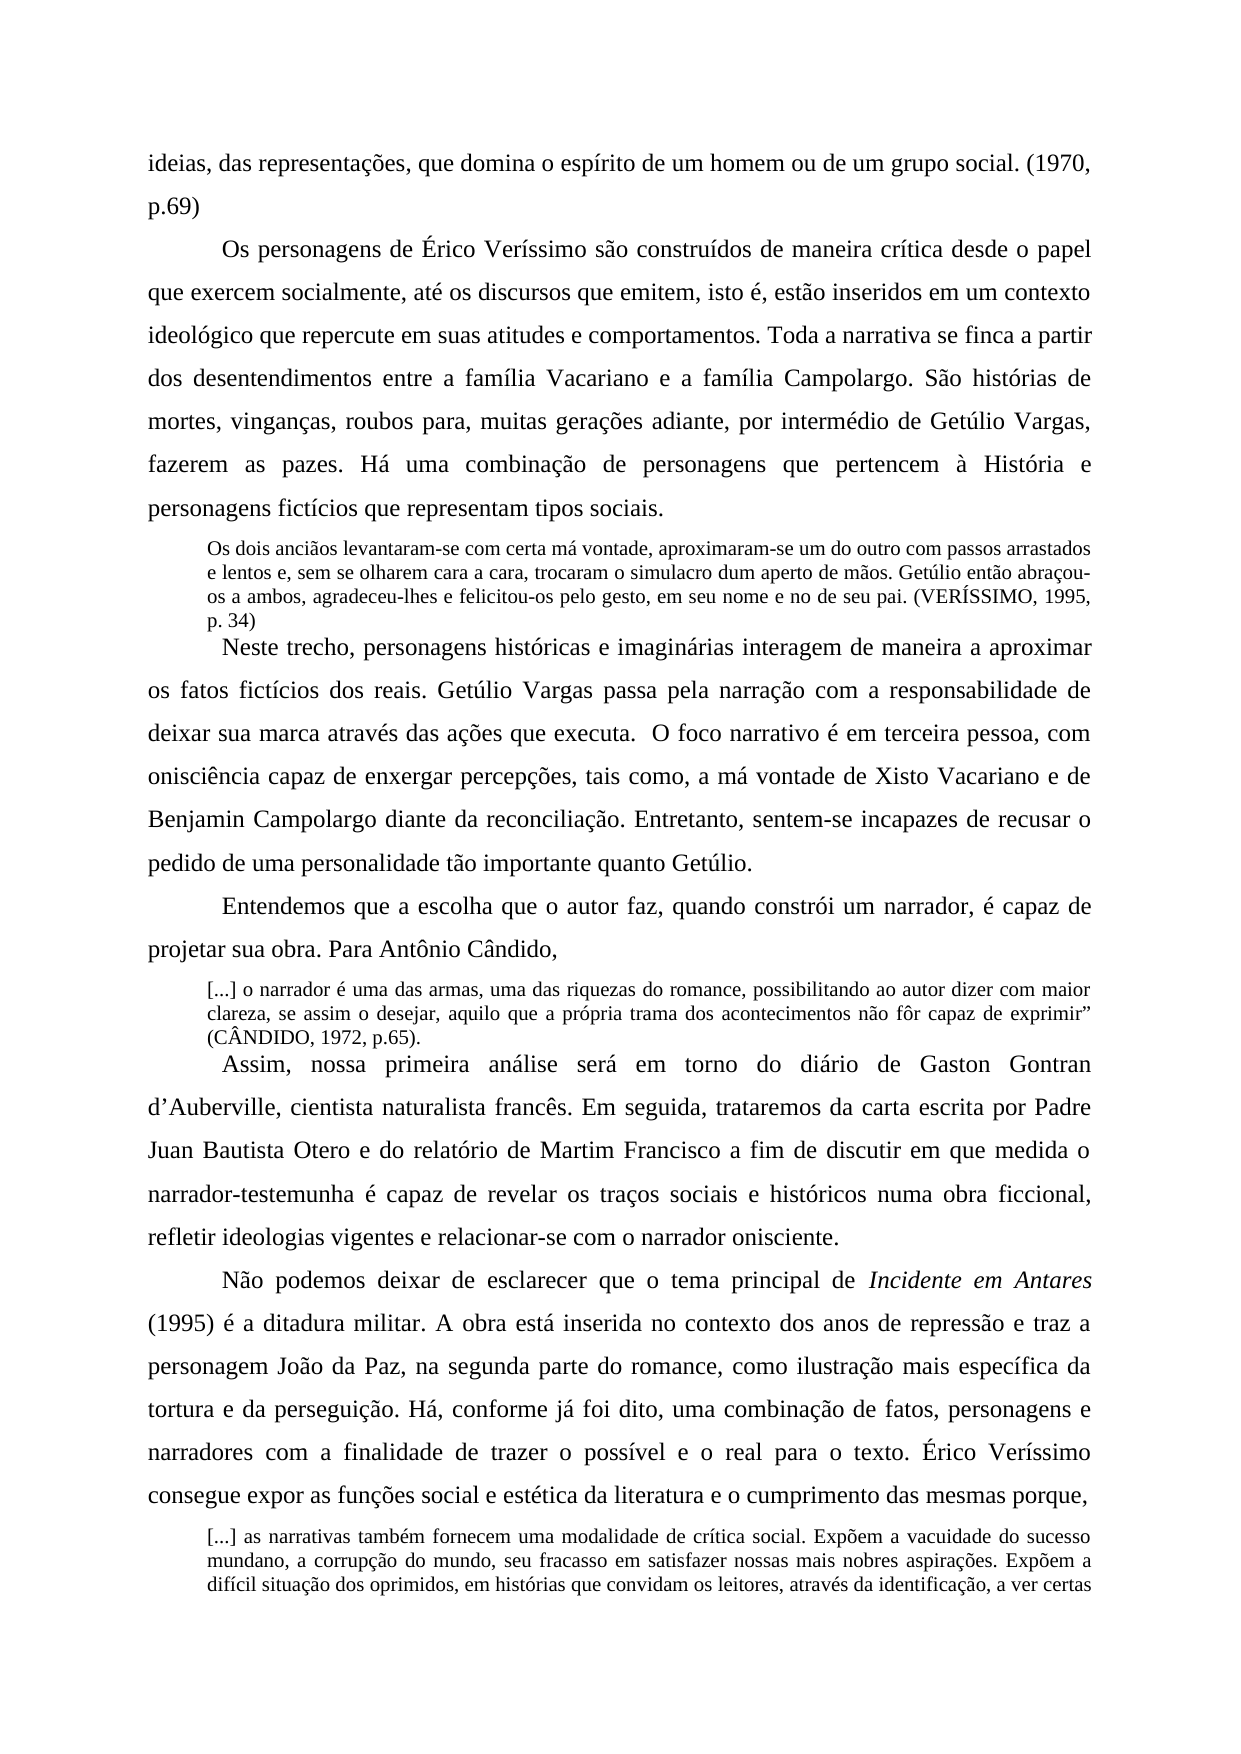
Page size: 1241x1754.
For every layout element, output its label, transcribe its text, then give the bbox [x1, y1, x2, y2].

text [...] o narrador é uma das armas, uma das riquezas do romance, possibilitando ao autor dizer com maior clareza, se assim o desejar, aquilo que a própria trama dos acontecimentos não fôr capaz de exprimir” (CÂNDIDO, 1972, p.65). [207, 977, 1092, 1049]
text Neste trecho, personagens históricas e imaginárias interagem de maneira a aproximar os fatos fictícios dos reais. Getúlio Vargas passa pela narração com a responsabilidade de deixar sua marca através das ações que executa. O foco narrativo é em terceira pessoa, com onisciência capaz de enxergar percepções, tais como, a má vontade de Xisto Vacariano e de Benjamin Campolargo diante da reconciliação. Entretanto, sentem-se incapazes de recusar o pedido de uma personalidade tão importante quanto Getúlio. [148, 632, 1092, 876]
text Os dois anciãos levantaram-se com certa má vontade, aproximaram-se um do outro com passos arrastados e lentos e, sem se olharem cara a cara, trocaram o simulacro dum aperto de mãos. Getúlio então abraçou-os a ambos, agradeceu-lhes e felicitou-os pelo gesto, em seu nome e no de seu pai. (VERÍSSIMO, 1995, p. 34) [207, 536, 1092, 632]
text Entendemos que a escolha que o autor faz, quando constrói um narrador, é capaz de projetar sua obra. Para Antônio Cândido, [148, 891, 1092, 963]
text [207, 1524, 1092, 1596]
text Assim, nossa primeira análise será em torno do diário de Gaston Gontran d’Auberville, cientista naturalista francês. Em seguida, trataremos da carta escrita por Padre Juan Bautista Otero e do relatório de Martim Francisco a fim de discutir em que medida o narrador-testemunha é capaz de revelar os traços sociais e históricos numa obra ficcional, refletir ideologias vigentes e relacionar-se com o narrador onisciente. [148, 1049, 1092, 1251]
text Os personagens de Érico Veríssimo são construídos de maneira crítica desde o papel que exercem socialmente, até os discursos que emitem, isto é, estão inseridos em um contexto ideológico que repercute em suas atitudes e comportamentos. Toda a narrativa se finca a partir dos desentendimentos entre a família Vacariano e a família Campolargo. São histórias de mortes, vinganças, roubos para, muitas gerações adiante, por intermédio de Getúlio Vargas, fazerem as pazes. Há uma combinação de personagens que pertencem à História e personagens fictícios que representam tipos sociais. [148, 234, 1092, 521]
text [148, 148, 1092, 219]
text Não podemos deixar de esclarecer que o tema principal de Incidente em Antares (1995) é a ditadura militar. A obra está inserida no contexto dos anos de repressão e traz a personagem João da Paz, na segunda parte do romance, como ilustração mais específica da tortura e da perseguição. Há, conforme já foi dito, uma combinação de fatos, personagens e narradores com a finalidade de trazer o possível e o real para o texto. Érico Veríssimo consegue expor as funções social e estética da literatura e o cumprimento das mesmas porque, [148, 1265, 1092, 1509]
